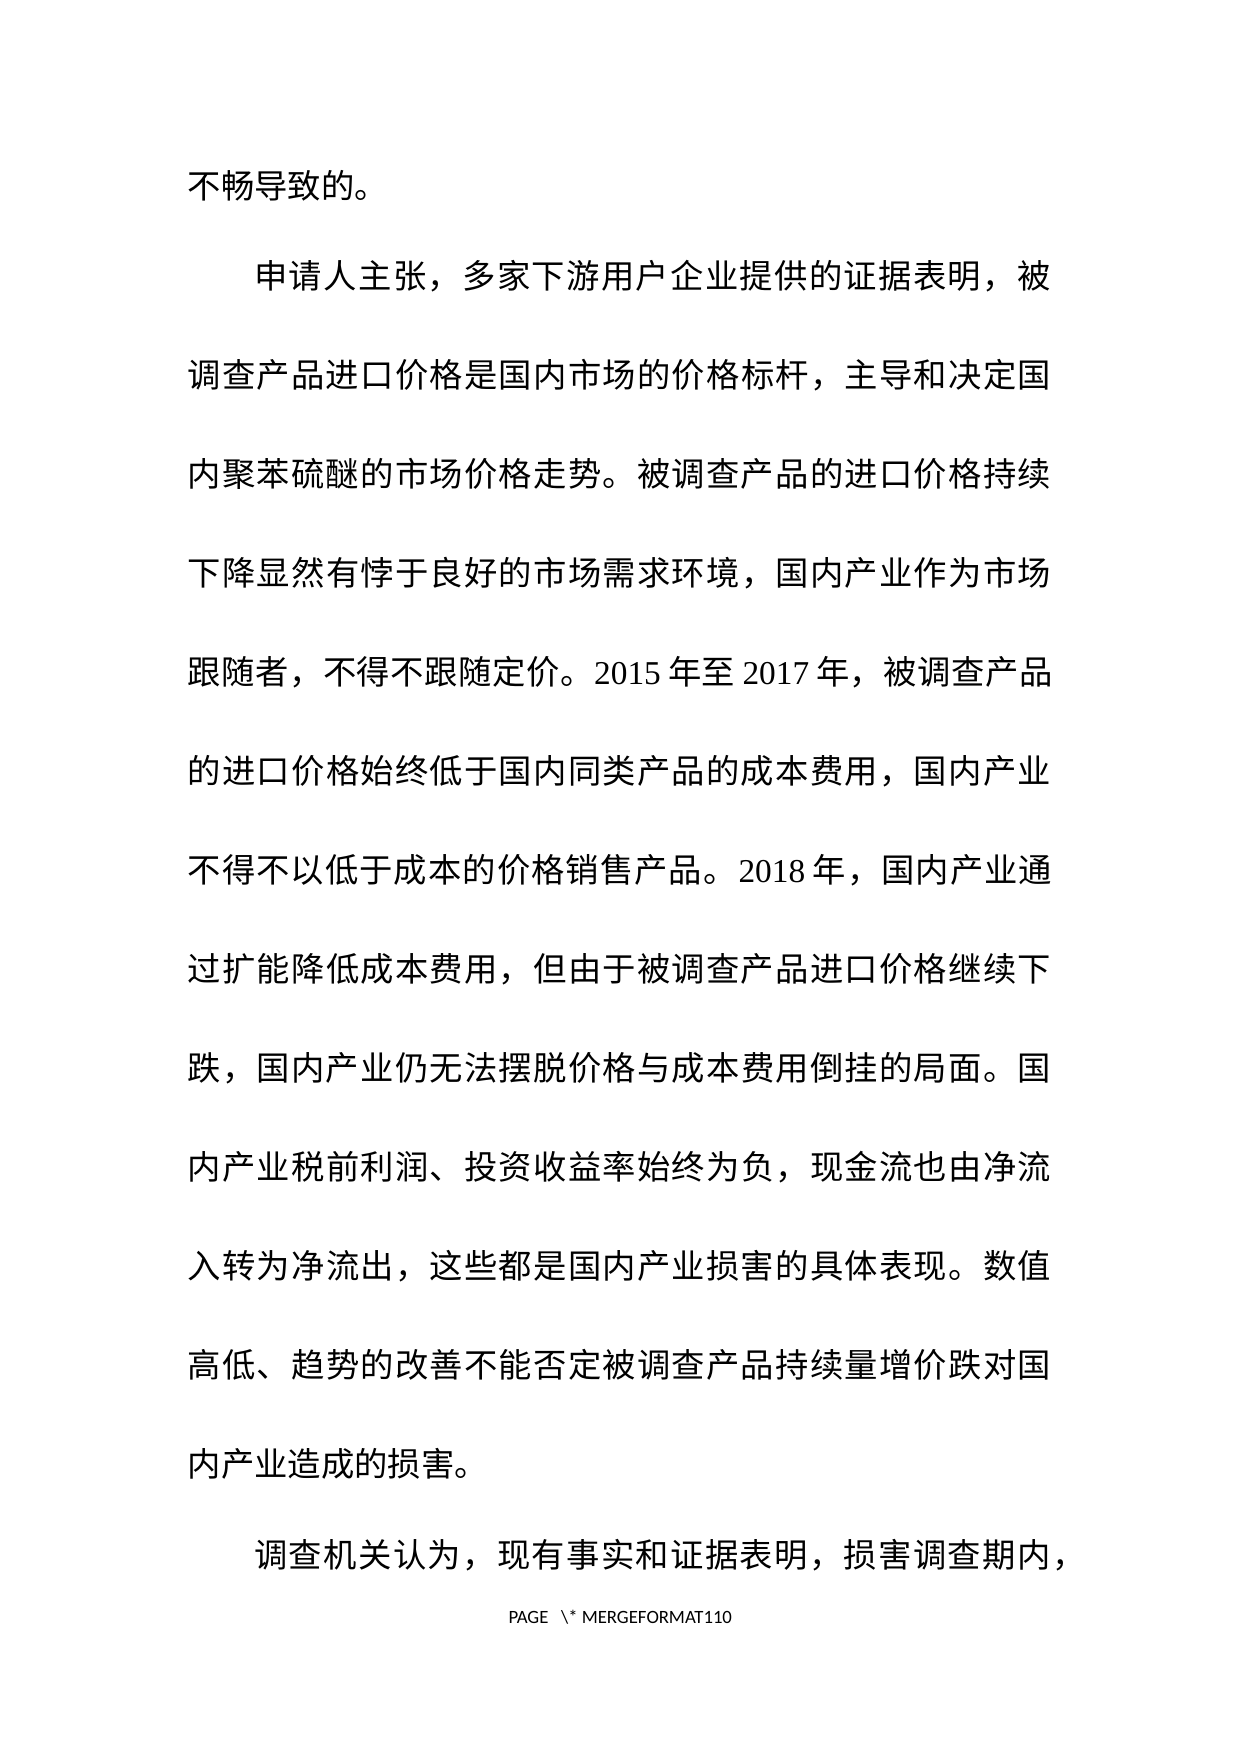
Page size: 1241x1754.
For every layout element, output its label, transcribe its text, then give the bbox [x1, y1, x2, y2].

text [187, 1519, 1053, 1586]
text 申请人主张，多家下游用户企业提供的证据表明，被调查产品进口价格是国内市场的价格标杆，主导和决定国内聚苯硫醚的市场价格走势。被调查产品的进口价格持续下降显然有悖于良好的市场需求环境，国内产业作为市场跟随者，不得不跟随定价。2015年至2017年，被调查产品的进口价格始终低于国内同类产品的成本费用，国内产业不得不以低于成本的价格销售产品。2018年，国内产业通过扩能降低成本费用，但由于被调查产品进口价格继续下跌，国内产业仍无法摆脱价格与成本费用倒挂的局面。国内产业税前利润、投资收益率始终为负，现金流也由净流入转为净流出，这些都是国内产业损害的具体表现。数值高低、趋势的改善不能否定被调查产品持续量增价跌对国内产业造成的损害。 [187, 241, 1053, 1495]
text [187, 151, 1053, 217]
